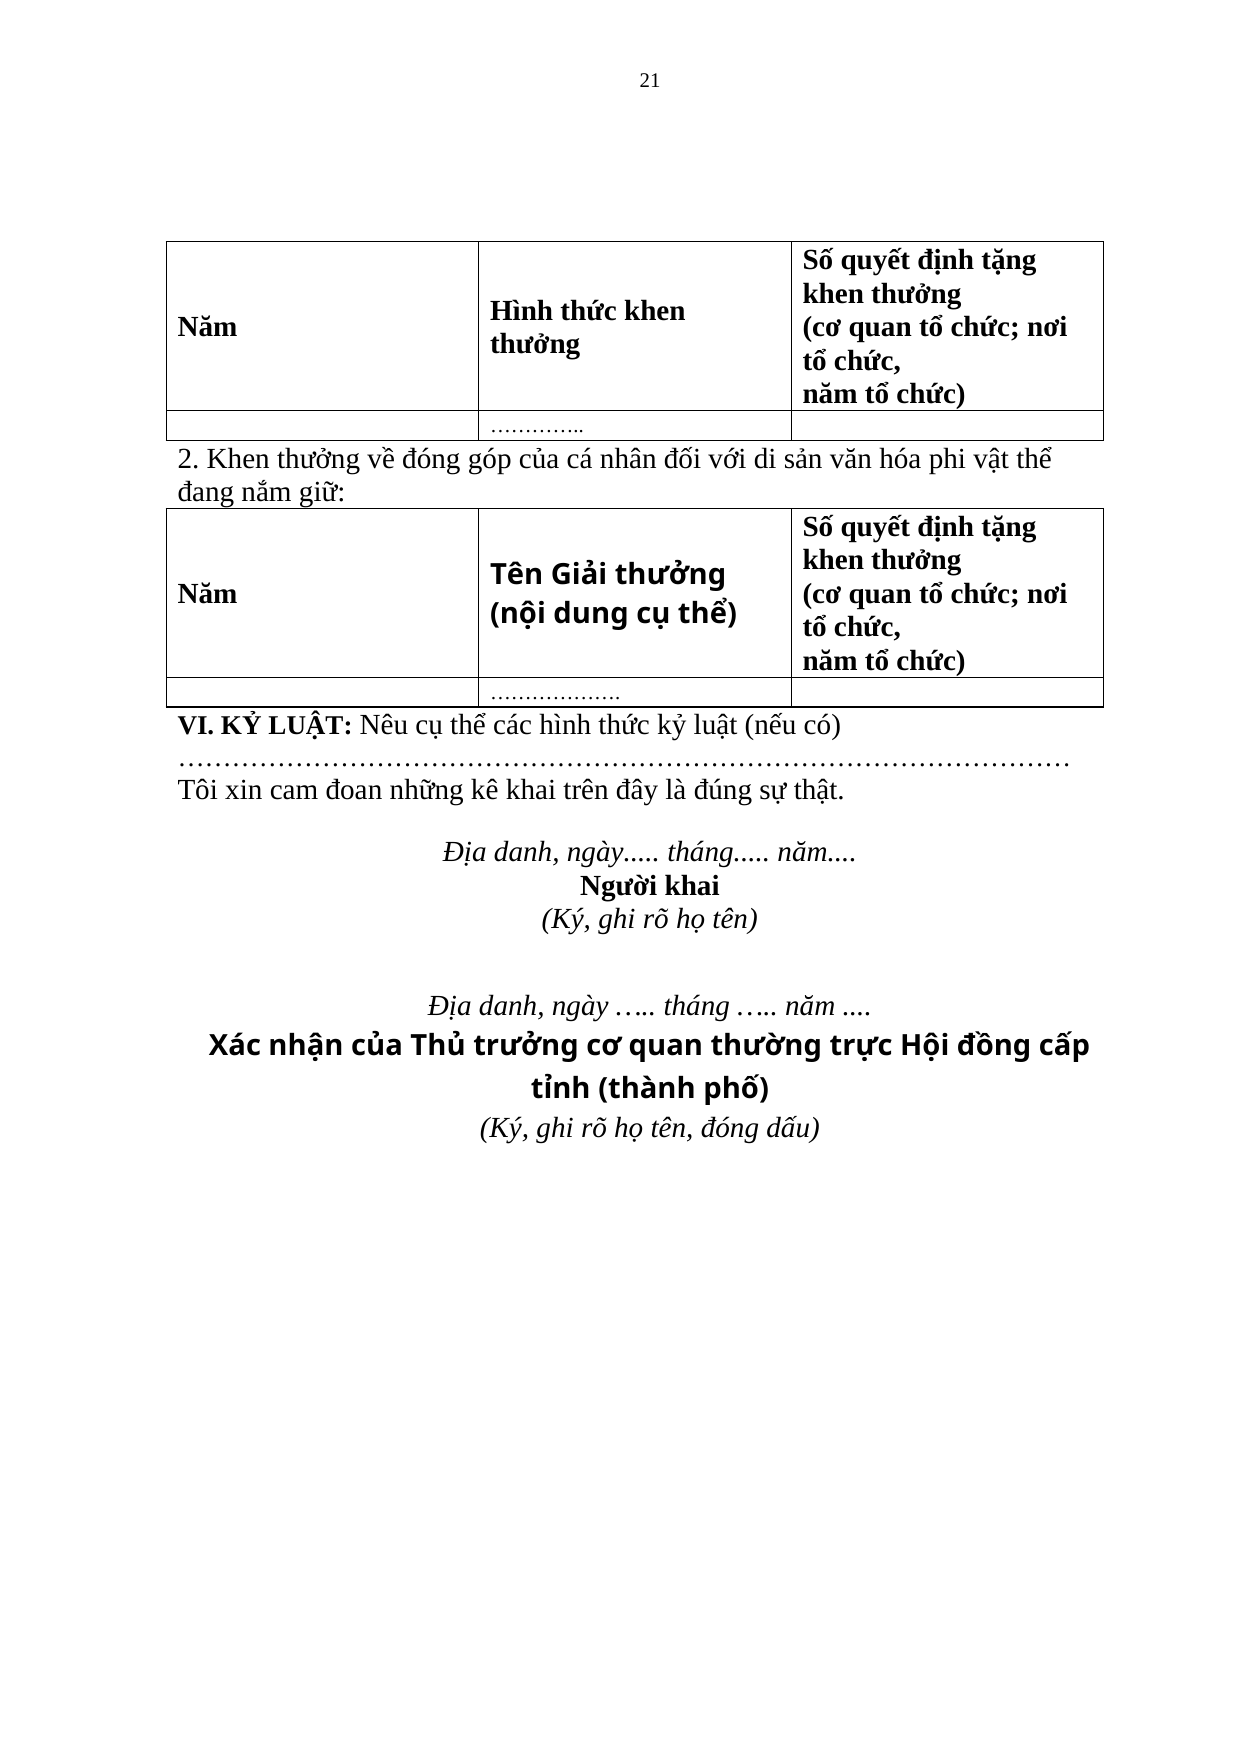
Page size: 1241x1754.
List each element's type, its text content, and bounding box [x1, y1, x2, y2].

table_cell [792, 411, 1103, 440]
table_header Số quyết định tặng khen thưởng (cơ quan tổ chức; nơi tổ chức, năm tổ chức) [792, 242, 1103, 410]
text 2. Khen thưởng về đóng góp của cá nhân đối với di sản văn hóa phi vật thể đang nắm giữ: [177, 441, 1122, 508]
text VI. KỶ LUẬT: Nêu cụ thể các hình thức kỷ luật (nếu có) ……………………………………………………………………………………… Tôi xin cam đoan những kê khai trên đây là đúng sự thật. [177, 707, 1122, 806]
table_header Hình thức khen thưởng [479, 242, 791, 410]
table_cell ………….. [479, 411, 791, 440]
table_cell [167, 678, 478, 706]
table_header Địa danh, ngày..... tháng..... năm.... Người khai (Ký, ghi rõ họ tên) [407, 835, 892, 935]
table_cell ………………. [479, 678, 791, 706]
table_header Số quyết định tặng khen thưởng (cơ quan tổ chức; nơi tổ chức, năm tổ chức) [792, 509, 1103, 677]
table_header Năm [167, 242, 478, 410]
table_cell [167, 411, 478, 440]
text Địa danh, ngày ….. tháng ….. năm .... Xác nhận của Thủ trưởng cơ quan thường trực Hội đồng cấp tỉnh (thành phố) (Ký, ghi rõ họ tên, đóng dấu) [177, 988, 1122, 1143]
table_header Tên Giải thưởng (nội dung cụ thể) [479, 509, 791, 677]
table_header Năm [167, 509, 478, 677]
table_cell [792, 678, 1103, 706]
